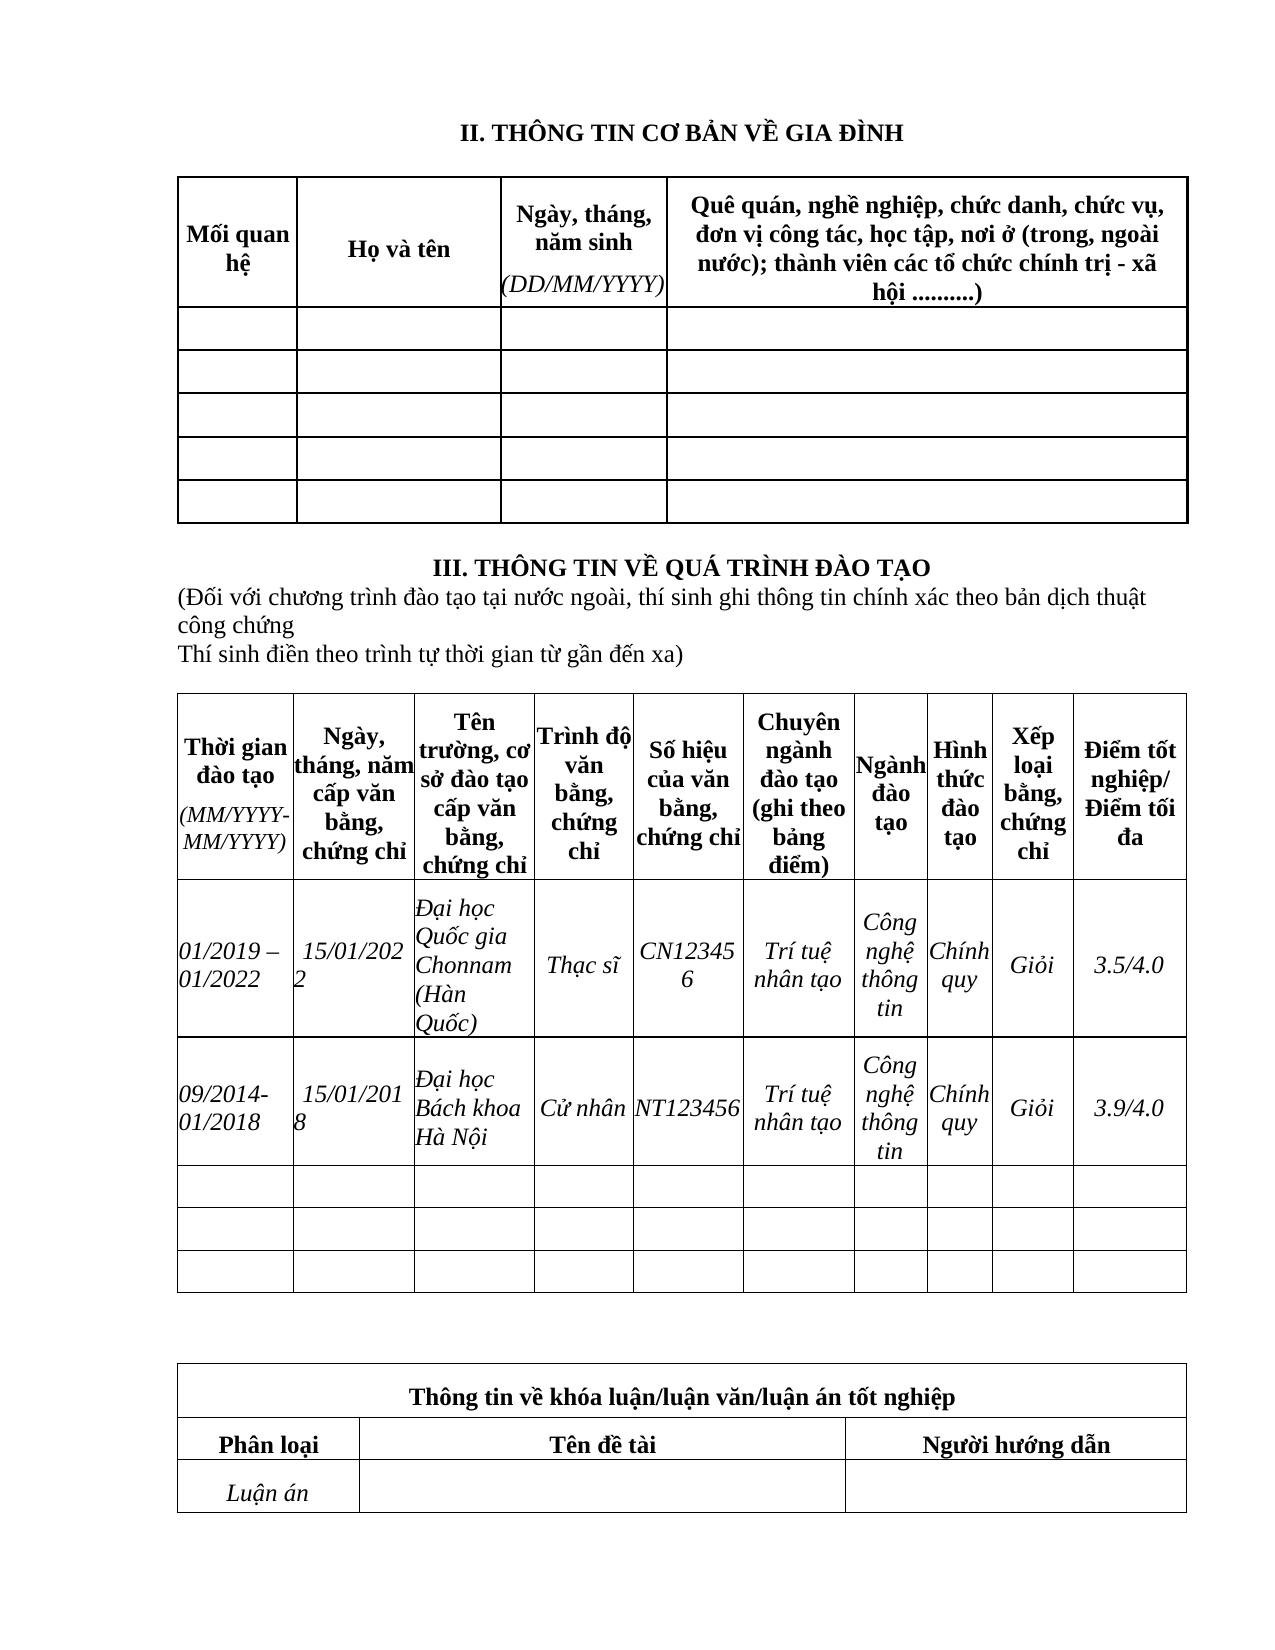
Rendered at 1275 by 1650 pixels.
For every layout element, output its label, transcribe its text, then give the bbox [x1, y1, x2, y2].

table_header Tên trường, cơ sở đào tạo cấp văn bằng, chứng chỉ [415, 694, 534, 879]
table_cell [634, 1251, 743, 1292]
table_cell [668, 351, 1186, 392]
table_header Quê quán, nghề nghiệp, chức danh, chức vụ, đơn vị công tác, học tập, nơi ở (trong, ngoài nước); thành viên các tổ chức chính trị - xã hội ..........) [668, 178, 1186, 306]
table_cell 15/01/2022 [294, 880, 414, 1036]
table_cell [360, 1460, 845, 1512]
table_cell Giỏi [993, 880, 1073, 1036]
table_cell [668, 394, 1186, 436]
table_cell [535, 1251, 633, 1292]
table_cell 09/2014-01/2018 [178, 1038, 293, 1165]
table_cell [634, 1208, 743, 1249]
table_cell [993, 1251, 1073, 1292]
table_header Ngành đào tạo [855, 694, 927, 879]
table_cell [298, 438, 500, 479]
table_header Số hiệu của văn bằng, chứng chỉ [634, 694, 743, 879]
table_cell [502, 351, 666, 392]
table_cell 15/01/2018 [294, 1038, 414, 1165]
text II. THÔNG TIN CƠ BẢN VỀ GIA ĐÌNH [177, 118, 1186, 147]
table_header Mối quan hệ [179, 178, 296, 306]
table_cell Luận án [178, 1460, 359, 1512]
table_cell [535, 1208, 633, 1249]
table_cell [1074, 1251, 1186, 1292]
table_cell [298, 481, 500, 522]
table_header Hình thức đào tạo [928, 694, 992, 879]
table_cell [855, 1166, 927, 1207]
table_header Xếp loại bằng, chứng chỉ [993, 694, 1073, 879]
text III. THÔNG TIN VỀ QUÁ TRÌNH ĐÀO TẠO [177, 553, 1186, 582]
table_cell [179, 351, 296, 392]
table_cell [744, 1208, 854, 1249]
table_cell [179, 394, 296, 436]
table_cell Chính quy [928, 1038, 992, 1165]
table_header Ngày, tháng, năm sinh (DD/MM/YYYY) [502, 178, 666, 306]
table_cell [1074, 1166, 1186, 1207]
table_cell [846, 1460, 1186, 1512]
table_cell Cử nhân [535, 1038, 633, 1165]
table_cell [993, 1166, 1073, 1207]
table_cell NT123456 [634, 1038, 743, 1165]
table_cell Giỏi [993, 1038, 1073, 1165]
table_cell [502, 481, 666, 522]
table_cell [928, 1251, 992, 1292]
table_header Chuyên ngành đào tạo (ghi theo bảng điểm) [744, 694, 854, 879]
table_header Ngày, tháng, năm cấp văn bằng, chứng chỉ [294, 694, 414, 879]
table_header Thông tin về khóa luận/luận văn/luận án tốt nghiệp [178, 1364, 1186, 1417]
table_cell CN123456 [634, 880, 743, 1036]
table_cell Phân loại [178, 1418, 359, 1459]
table_cell 3.9/4.0 [1074, 1038, 1186, 1165]
table_header Thời gian đào tạo (MM/YYYY-MM/YYYY) [178, 694, 293, 879]
table_cell Trí tuệ nhân tạo [744, 1038, 854, 1165]
table_cell [294, 1166, 414, 1207]
table_cell [744, 1166, 854, 1207]
table_cell [668, 481, 1186, 522]
table_cell [928, 1208, 992, 1249]
table_cell [415, 1208, 534, 1249]
table_cell [178, 1166, 293, 1207]
text (Đối với chương trình đào tạo tại nước ngoài, thí sinh ghi thông tin chính xác theo bản dịch thuật công chứng [177, 582, 1186, 639]
table_header Điểm tốt nghiệp/ Điểm tối đa [1074, 694, 1186, 879]
text Thí sinh điền theo trình tự thời gian từ gần đến xa) [177, 639, 1186, 668]
table_cell [415, 1166, 534, 1207]
table_cell Tên đề tài [360, 1418, 845, 1459]
table_cell [502, 438, 666, 479]
table_cell [668, 308, 1186, 349]
table_cell 01/2019 – 01/2022 [178, 880, 293, 1036]
table_cell [855, 1251, 927, 1292]
table_cell [415, 1251, 534, 1292]
table_cell [993, 1208, 1073, 1249]
table_cell [178, 1251, 293, 1292]
table_cell [1074, 1208, 1186, 1249]
table_cell Công nghệ thông tin [855, 1038, 927, 1165]
table_cell Thạc sĩ [535, 880, 633, 1036]
table_cell [855, 1208, 927, 1249]
table_cell [178, 1208, 293, 1249]
table_cell 3.5/4.0 [1074, 880, 1186, 1036]
table_cell [535, 1166, 633, 1207]
table_cell Công nghệ thông tin [855, 880, 927, 1036]
table_cell Trí tuệ nhân tạo [744, 880, 854, 1036]
table_cell [744, 1251, 854, 1292]
table_cell Chính quy [928, 880, 992, 1036]
table_cell [298, 394, 500, 436]
table_cell Đại học Bách khoa Hà Nội [415, 1038, 534, 1165]
table_cell [179, 308, 296, 349]
table_cell [179, 481, 296, 522]
table_header Họ và tên [298, 178, 500, 306]
table_cell [294, 1251, 414, 1292]
table_cell Đại học Quốc gia Chonnam (Hàn Quốc) [415, 880, 534, 1036]
table_cell [179, 438, 296, 479]
table_cell [502, 394, 666, 436]
table_cell [298, 308, 500, 349]
table_cell [294, 1208, 414, 1249]
table_cell [668, 438, 1186, 479]
table_cell [298, 351, 500, 392]
table_header Trình độ văn bằng, chứng chỉ [535, 694, 633, 879]
table_cell Người hướng dẫn [846, 1418, 1186, 1459]
table_cell [928, 1166, 992, 1207]
table_cell [634, 1166, 743, 1207]
table_cell [502, 308, 666, 349]
